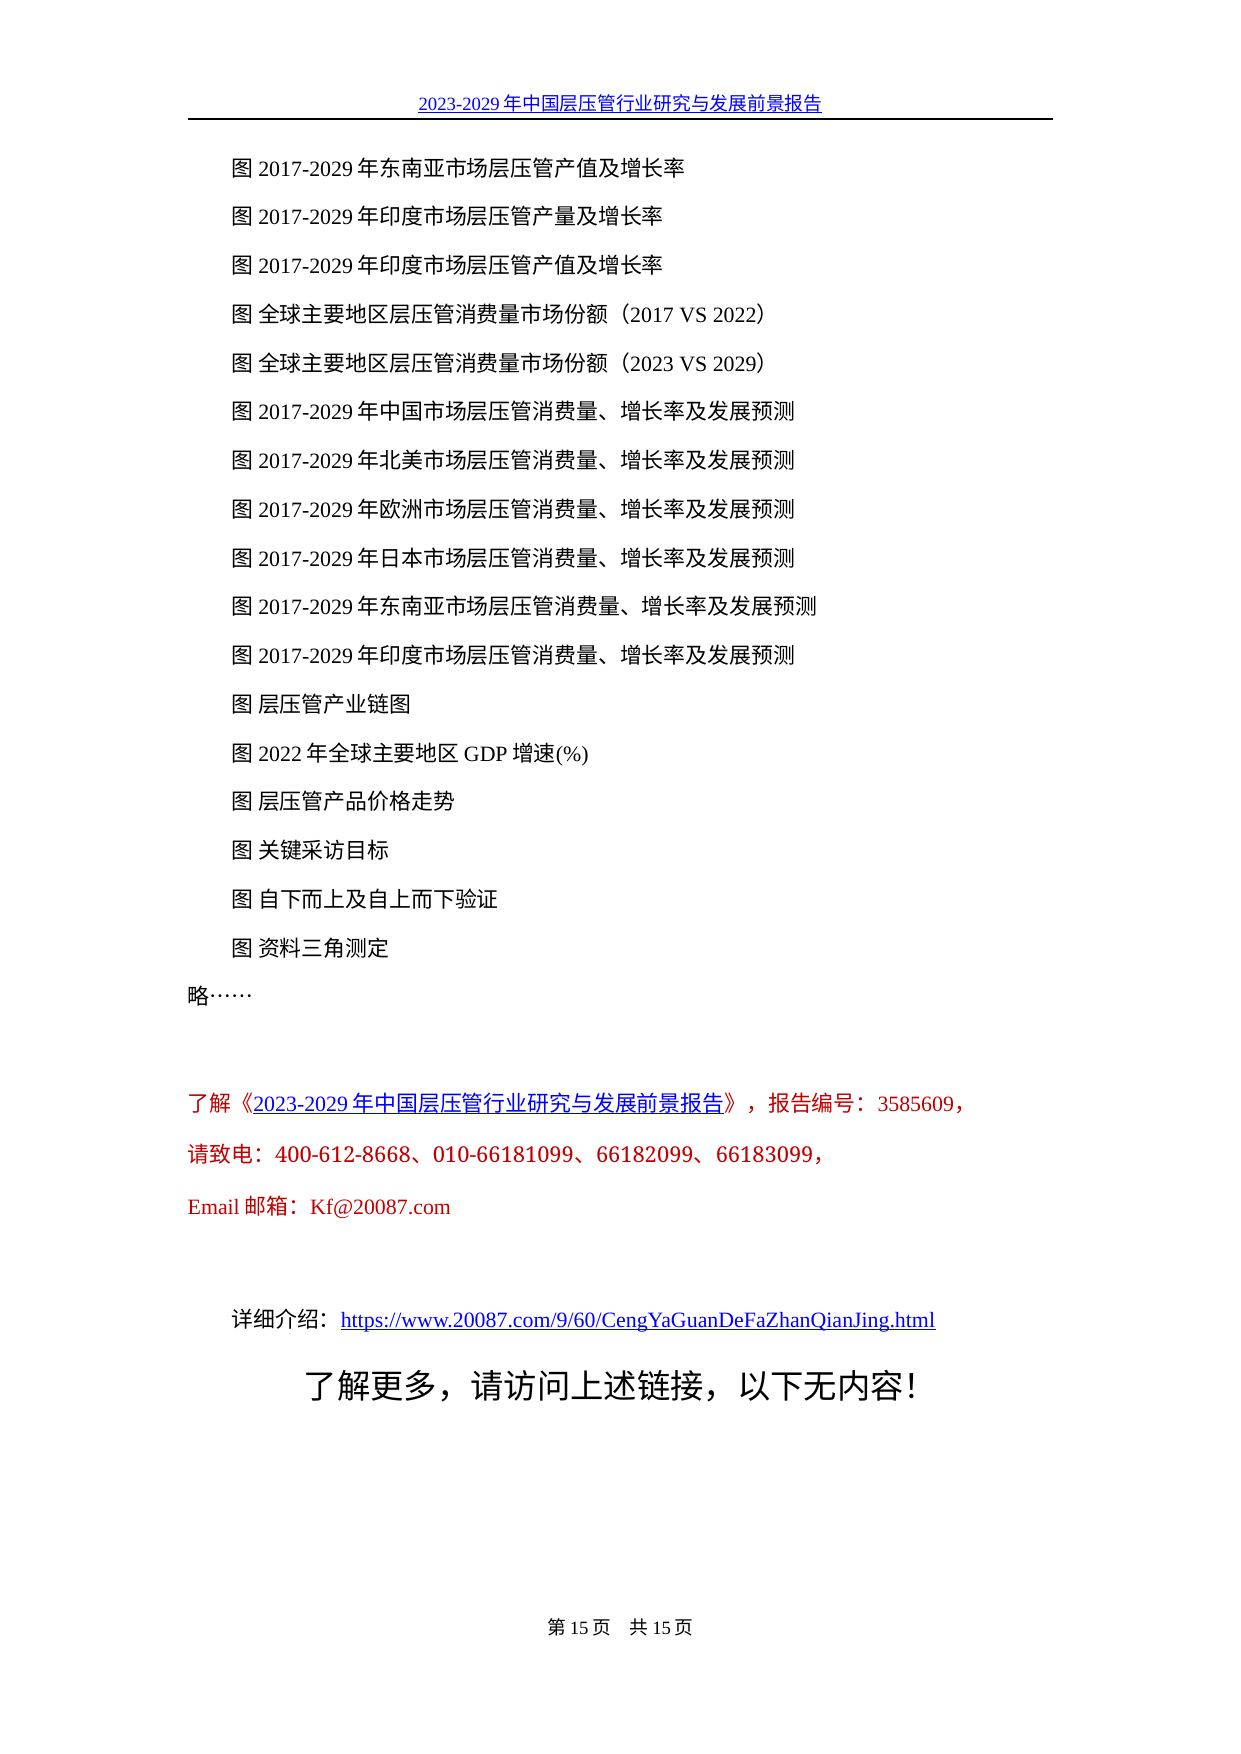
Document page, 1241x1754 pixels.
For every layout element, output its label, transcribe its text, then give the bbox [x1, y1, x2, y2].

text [187, 150, 1053, 1011]
text Email邮箱：Kf@20087.com [187, 1188, 1053, 1221]
text 了解《2023-2029年中国层压管行业研究与发展前景报告》，报告编号：3585609， [187, 1085, 1053, 1118]
text 详细介绍：https://www.20087.com/9/60/CengYaGuanDeFaZhanQianJing.html [187, 1301, 1053, 1334]
text 请致电：400-612-8668、010-66181099、66182099、66183099， [187, 1137, 1053, 1169]
title 了解更多，请访问上述链接，以下无内容！ [187, 1351, 1053, 1416]
